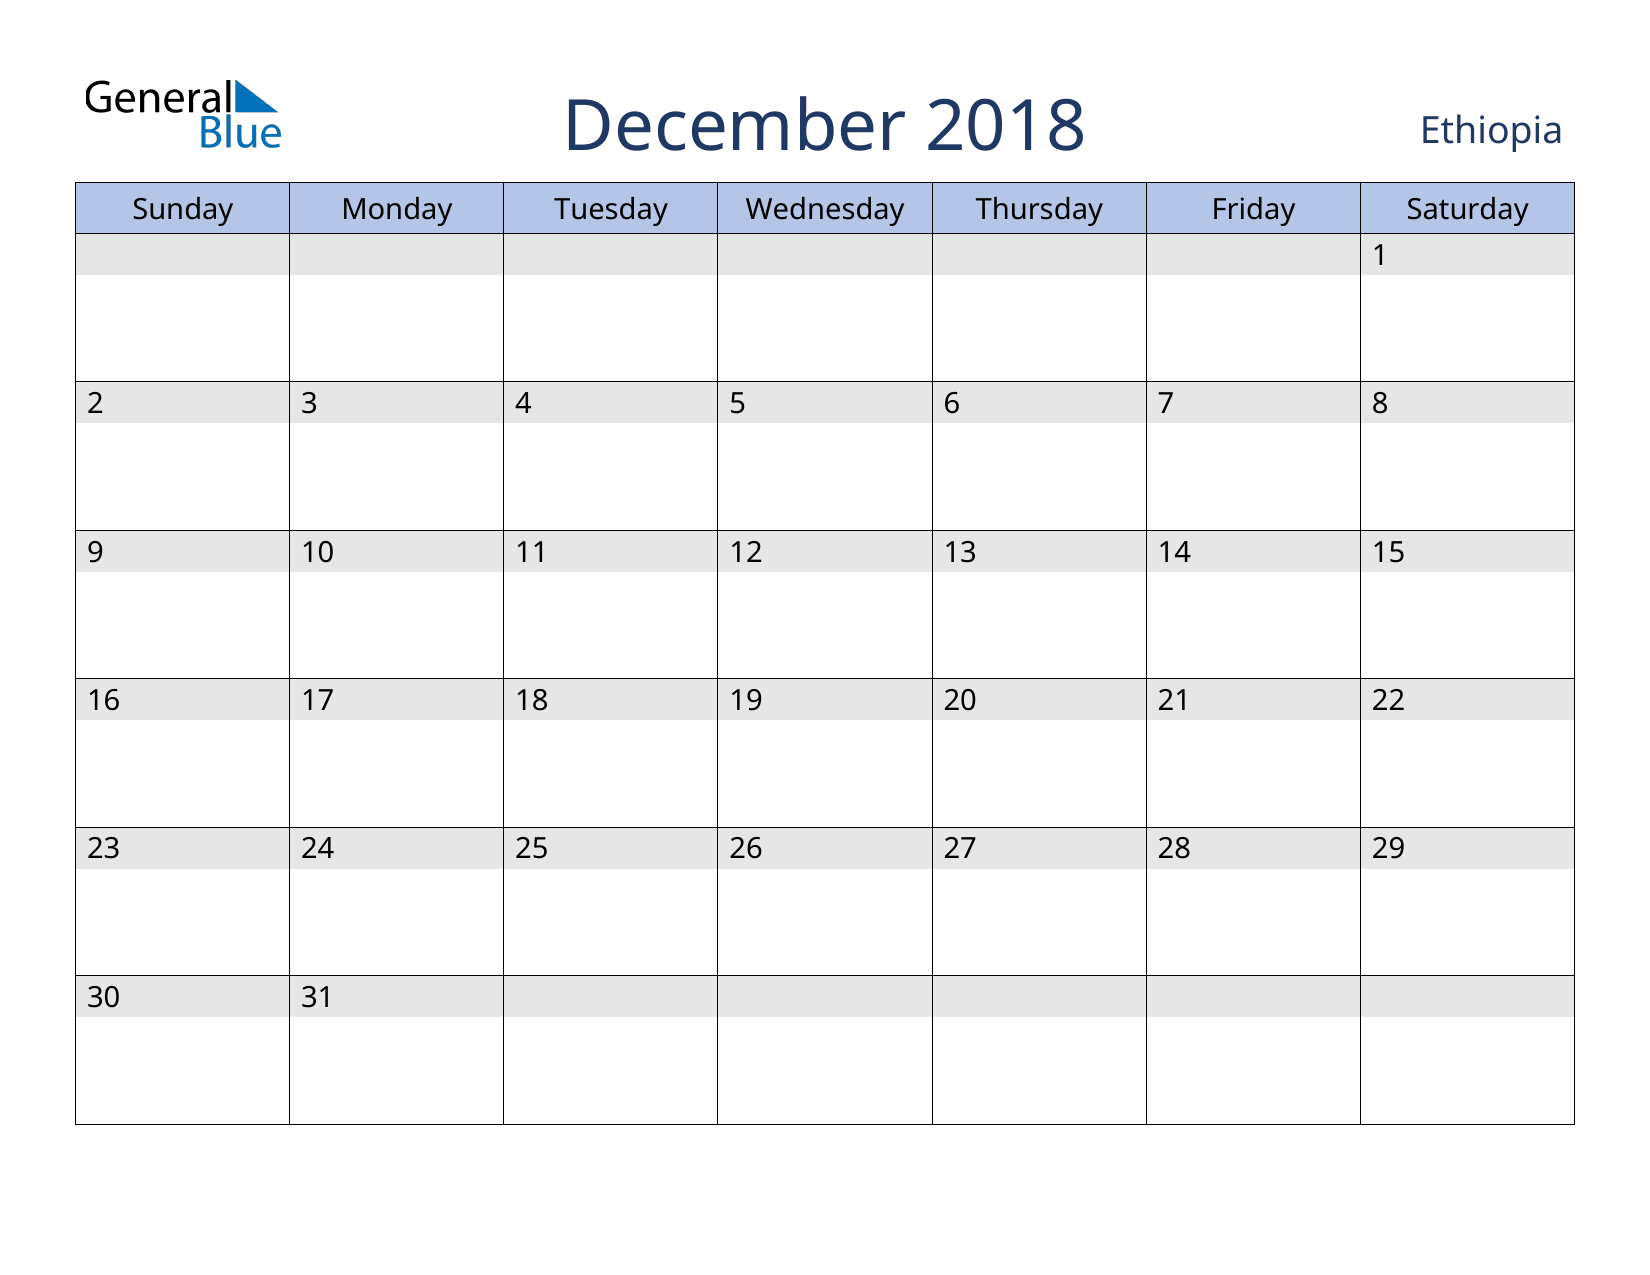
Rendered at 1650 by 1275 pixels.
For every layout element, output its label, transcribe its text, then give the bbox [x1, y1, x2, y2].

table_cell 21 [1147, 679, 1360, 720]
table_cell [76, 423, 289, 530]
table_cell [933, 869, 1146, 975]
table_cell [76, 275, 289, 381]
table_cell [933, 275, 1146, 381]
table_cell [1361, 423, 1574, 530]
table_cell [1147, 976, 1360, 1017]
table_cell [504, 275, 717, 381]
table_cell [1147, 423, 1360, 530]
table_cell [290, 720, 503, 827]
table_cell [290, 234, 503, 275]
table_cell [933, 423, 1146, 530]
table_cell 5 [718, 382, 932, 423]
table_cell Monday [290, 183, 503, 233]
table_cell [933, 572, 1146, 678]
table_cell [290, 572, 503, 678]
table_cell [718, 234, 932, 275]
table_cell [504, 234, 717, 275]
table_cell 6 [933, 382, 1146, 423]
table_cell [290, 423, 503, 530]
table_cell [718, 1017, 932, 1123]
table_cell [76, 720, 289, 827]
table_cell [1361, 976, 1574, 1017]
table_cell [504, 720, 717, 827]
table_cell 3 [290, 382, 503, 423]
table_cell [504, 423, 717, 530]
table_header Ethiopia [1146, 75, 1574, 182]
table_cell [504, 1017, 717, 1123]
table_cell 19 [718, 679, 932, 720]
table_cell [1147, 869, 1360, 975]
table_cell 4 [504, 382, 717, 423]
table_cell 7 [1147, 382, 1360, 423]
picture [86, 80, 281, 148]
table_cell Friday [1147, 183, 1360, 233]
table_cell 8 [1361, 382, 1574, 423]
table_cell Wednesday [718, 183, 932, 233]
table_cell [718, 869, 932, 975]
table_cell [933, 720, 1146, 827]
table_cell [76, 234, 289, 275]
table_header [76, 75, 503, 182]
table_cell [1361, 869, 1574, 975]
table_cell [76, 869, 289, 975]
table_cell [1147, 720, 1360, 827]
table_cell 25 [504, 828, 717, 869]
table_cell [290, 275, 503, 381]
table_cell [1361, 275, 1574, 381]
table_cell [718, 423, 932, 530]
table_cell [1361, 720, 1574, 827]
table_cell 23 [76, 828, 289, 869]
table_cell 18 [504, 679, 717, 720]
table_cell 27 [933, 828, 1146, 869]
table_cell 15 [1361, 531, 1574, 572]
table_cell [933, 234, 1146, 275]
table_cell [76, 1017, 289, 1123]
table_cell 10 [290, 531, 503, 572]
table_cell [290, 869, 503, 975]
table_cell [504, 572, 717, 678]
table_cell [504, 976, 717, 1017]
table_cell [1147, 572, 1360, 678]
table_cell [718, 275, 932, 381]
table_cell [1147, 234, 1360, 275]
table_cell [76, 572, 289, 678]
table_cell 14 [1147, 531, 1360, 572]
table_cell 24 [290, 828, 503, 869]
table_cell Thursday [933, 183, 1146, 233]
table_cell [1361, 572, 1574, 678]
table_cell 28 [1147, 828, 1360, 869]
table_cell [718, 976, 932, 1017]
table_cell 16 [76, 679, 289, 720]
table_cell [718, 572, 932, 678]
table_cell [290, 1017, 503, 1123]
table_cell 20 [933, 679, 1146, 720]
table_cell 30 [76, 976, 289, 1017]
table_cell [504, 869, 717, 975]
table_cell Sunday [76, 183, 289, 233]
table_cell Saturday [1361, 183, 1574, 233]
table_cell [718, 720, 932, 827]
table_cell 12 [718, 531, 932, 572]
table_cell 9 [76, 531, 289, 572]
table_cell 26 [718, 828, 932, 869]
table_cell 11 [504, 531, 717, 572]
table_cell 13 [933, 531, 1146, 572]
table_cell [933, 976, 1146, 1017]
table_cell [1147, 275, 1360, 381]
table_cell [1361, 1017, 1574, 1123]
table_cell 22 [1361, 679, 1574, 720]
table_cell [1147, 1017, 1360, 1123]
table_cell 29 [1361, 828, 1574, 869]
table_cell 31 [290, 976, 503, 1017]
table_header December 2018 [504, 75, 1146, 182]
table_cell 2 [76, 382, 289, 423]
table_cell 17 [290, 679, 503, 720]
table_cell Tuesday [504, 183, 717, 233]
table_cell 1 [1361, 234, 1574, 275]
table_cell [933, 1017, 1146, 1123]
